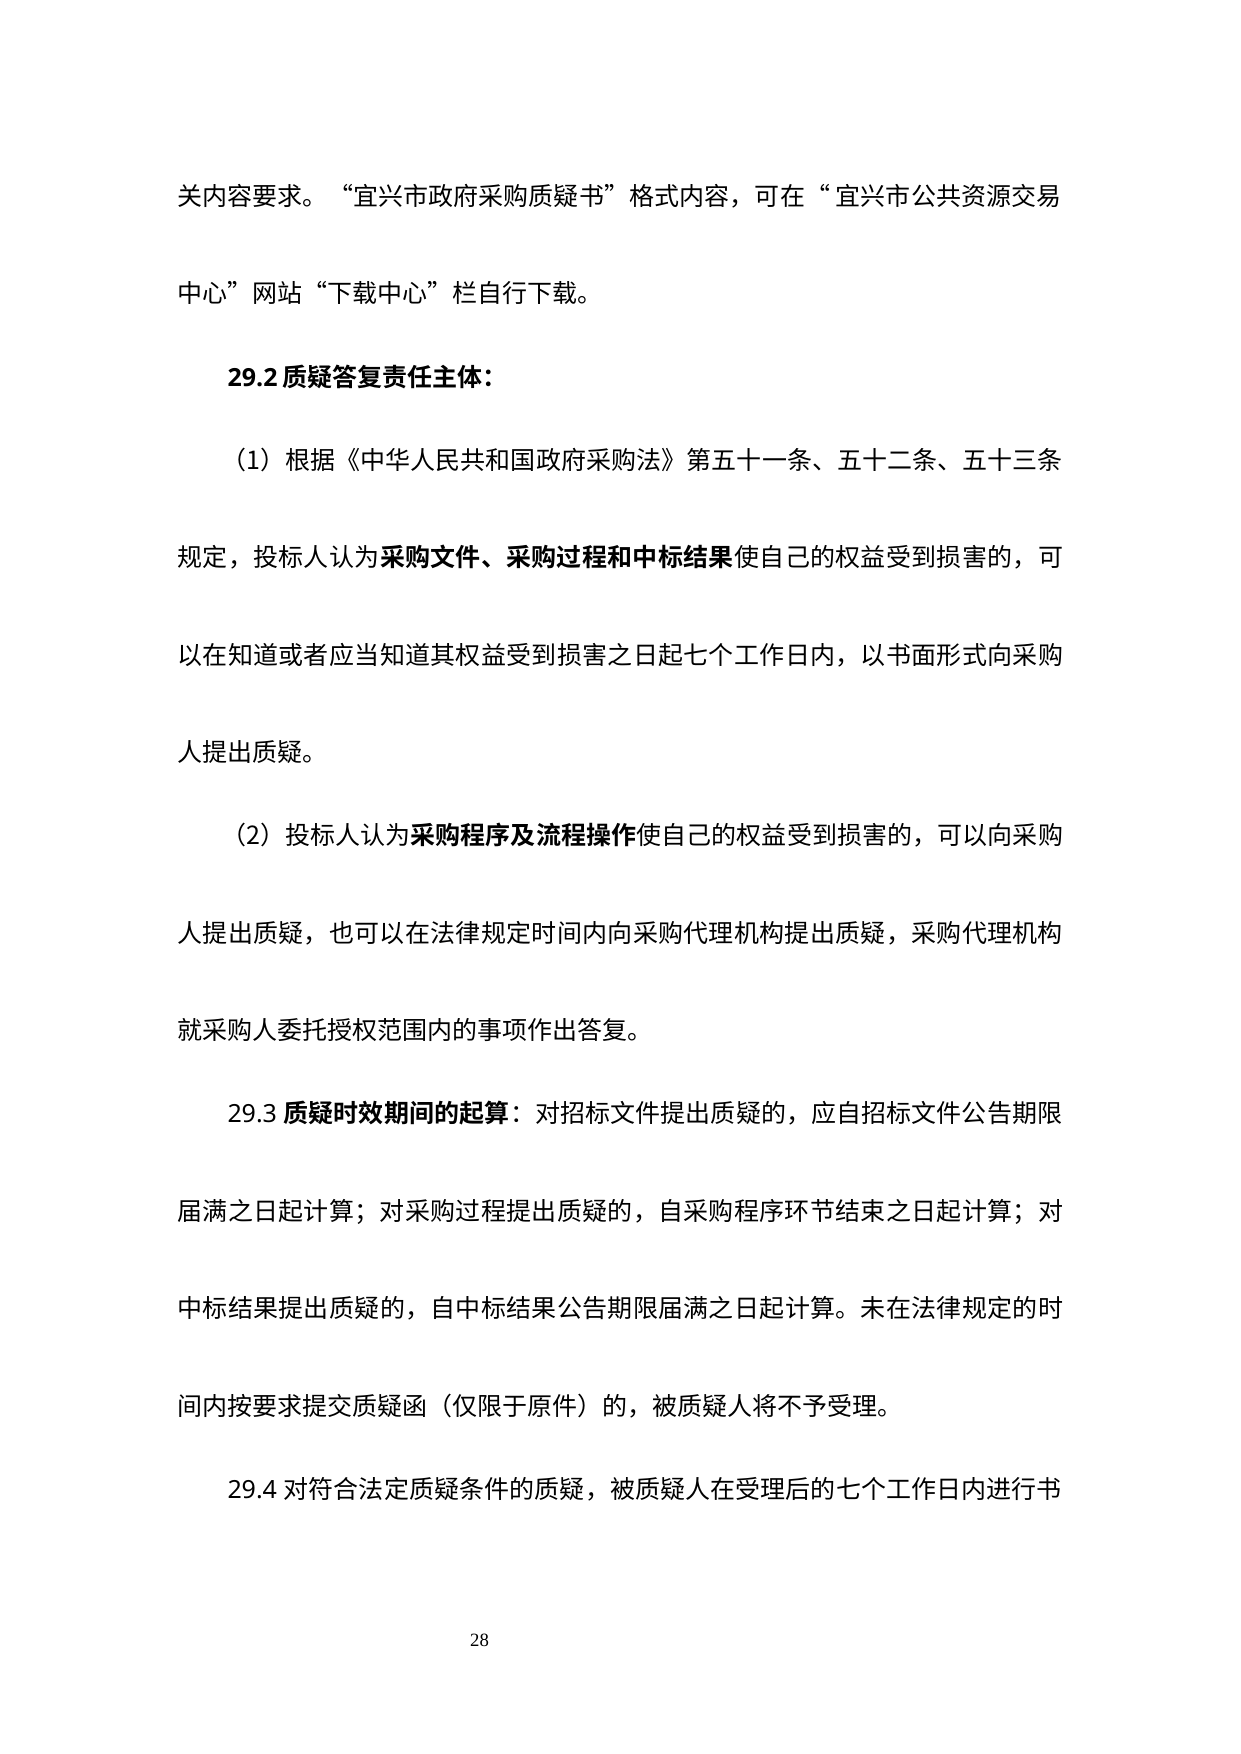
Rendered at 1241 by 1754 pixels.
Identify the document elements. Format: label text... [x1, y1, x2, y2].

list 根据《中华人民共和国政府采购法》第五十一条、五十二条、五十三条规定，投标人认为采购文件、采购过程和中标结果使自己的权益受到损害的，可以在知道或者应当知道其权益受到损害之日起七个工作日内，以书面形式向采购人提出质疑。 [177, 426, 1063, 783]
text 29.3 质疑时效期间的起算：对招标文件提出质疑的，应自招标文件公告期限届满之日起计算；对采购过程提出质疑的，自采购程序环节结束之日起计算；对中标结果提出质疑的，自中标结果公告期限届满之日起计算。未在法律规定的时间内按要求提交质疑函（仅限于原件）的，被质疑人将不予受理。 [177, 1079, 1063, 1437]
list 投标人认为采购程序及流程操作使自己的权益受到损害的，可以向采购人提出质疑，也可以在法律规定时间内向采购代理机构提出质疑，采购代理机构就采购人委托授权范围内的事项作出答复。 [177, 801, 1063, 1061]
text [177, 1455, 1063, 1520]
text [177, 162, 1063, 324]
text 29.2质疑答复责任主体： [177, 343, 1063, 408]
